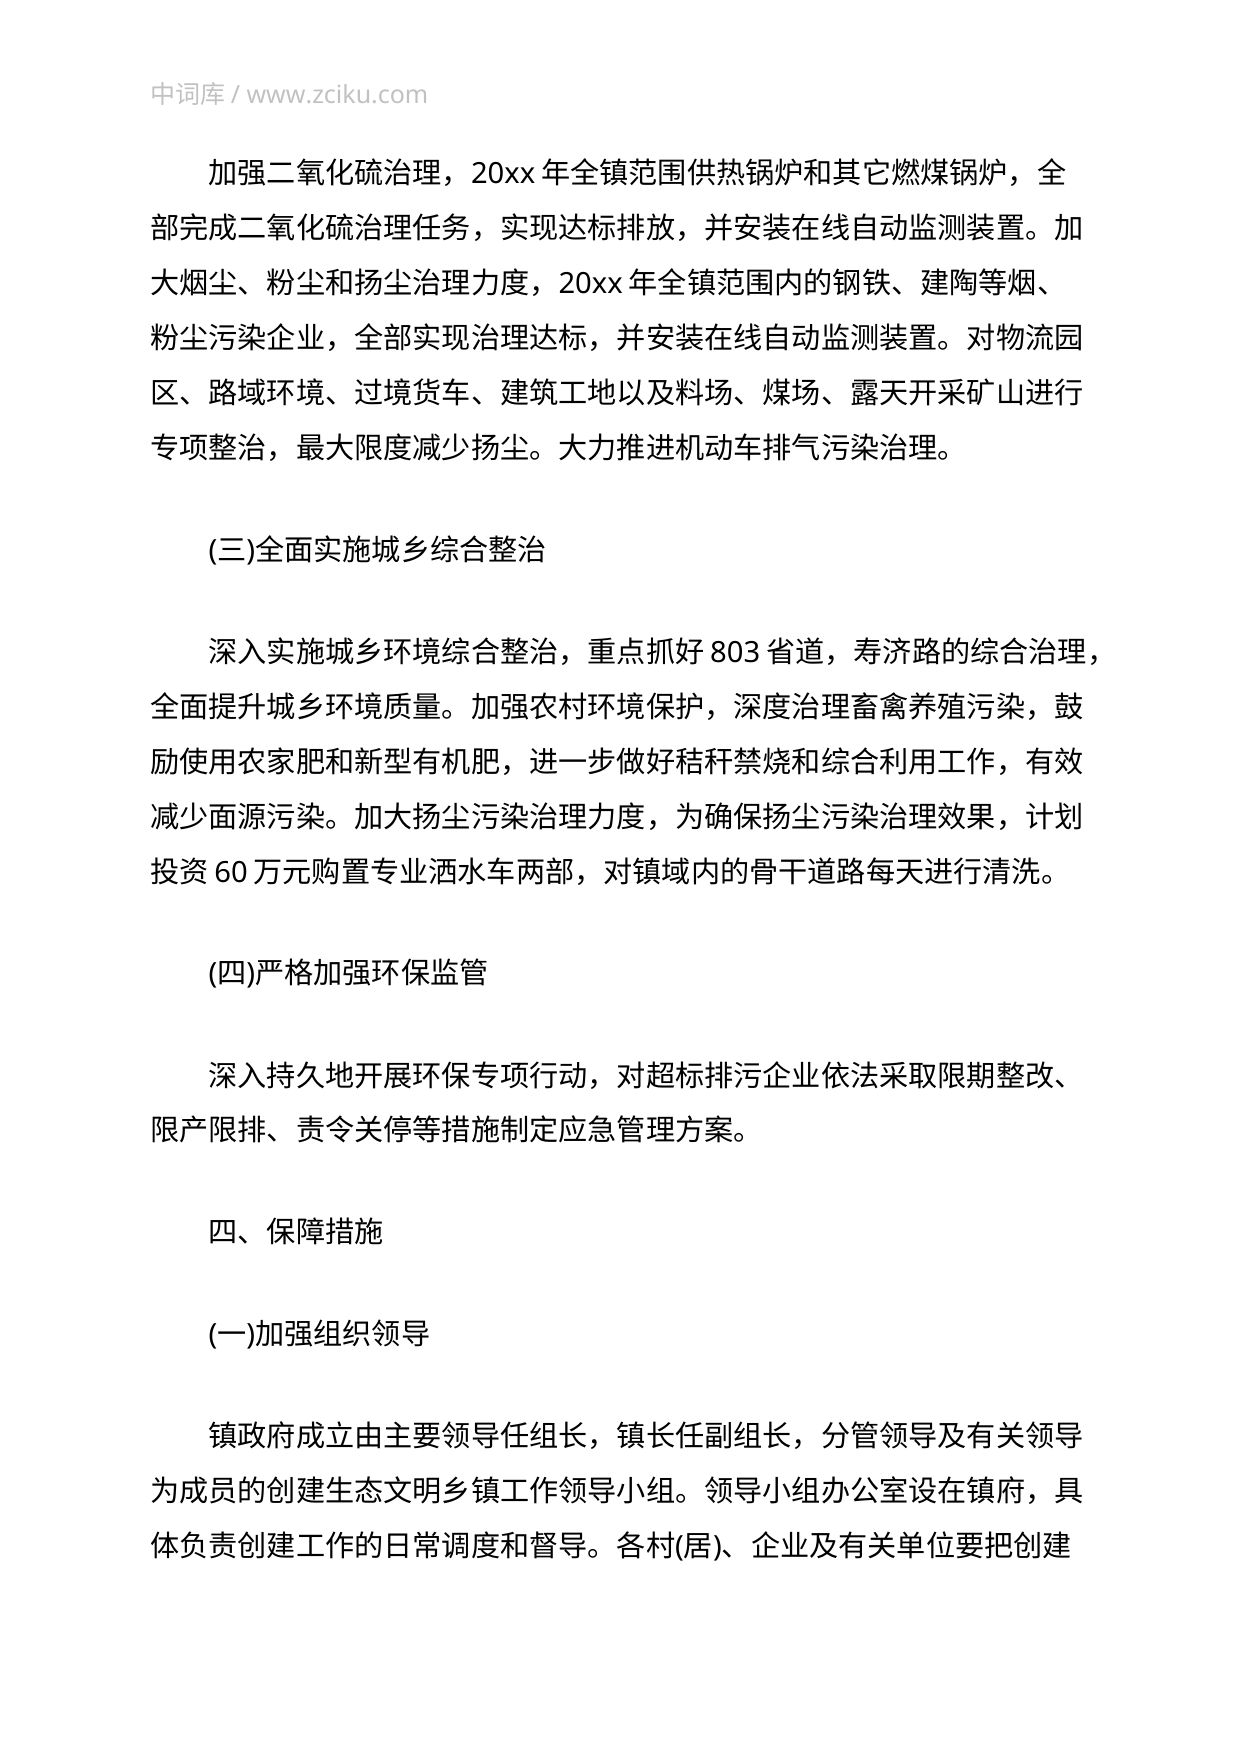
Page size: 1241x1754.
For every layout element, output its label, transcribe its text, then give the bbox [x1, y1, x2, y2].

text 深入持久地开展环保专项行动，对超标排污企业依法采取限期整改、限产限排、责令关停等措施制定应急管理方案。 [150, 1052, 1090, 1149]
text (三)全面实施城乡综合整治 [150, 526, 1090, 569]
text 加强二氧化硫治理，20xx年全镇范围供热锅炉和其它燃煤锅炉，全部完成二氧化硫治理任务，实现达标排放，并安装在线自动监测装置。加大烟尘、粉尘和扬尘治理力度，20xx年全镇范围内的钢铁、建陶等烟、粉尘污染企业，全部实现治理达标，并安装在线自动监测装置。对物流园区、路域环境、过境货车、建筑工地以及料场、煤场、露天开采矿山进行专项整治，最大限度减少扬尘。大力推进机动车排气污染治理。 [150, 150, 1090, 467]
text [150, 1412, 1090, 1565]
text 四、保障措施 [150, 1209, 1090, 1251]
text (一)加强组织领导 [150, 1311, 1090, 1353]
text (四)严格加强环保监管 [150, 950, 1090, 992]
text 深入实施城乡环境综合整治，重点抓好803省道，寿济路的综合治理，全面提升城乡环境质量。加强农村环境保护，深度治理畜禽养殖污染，鼓励使用农家肥和新型有机肥，进一步做好秸秆禁烧和综合利用工作，有效减少面源污染。加大扬尘污染治理力度，为确保扬尘污染治理效果，计划投资60万元购置专业洒水车两部，对镇域内的骨干道路每天进行清洗。 [150, 628, 1090, 891]
